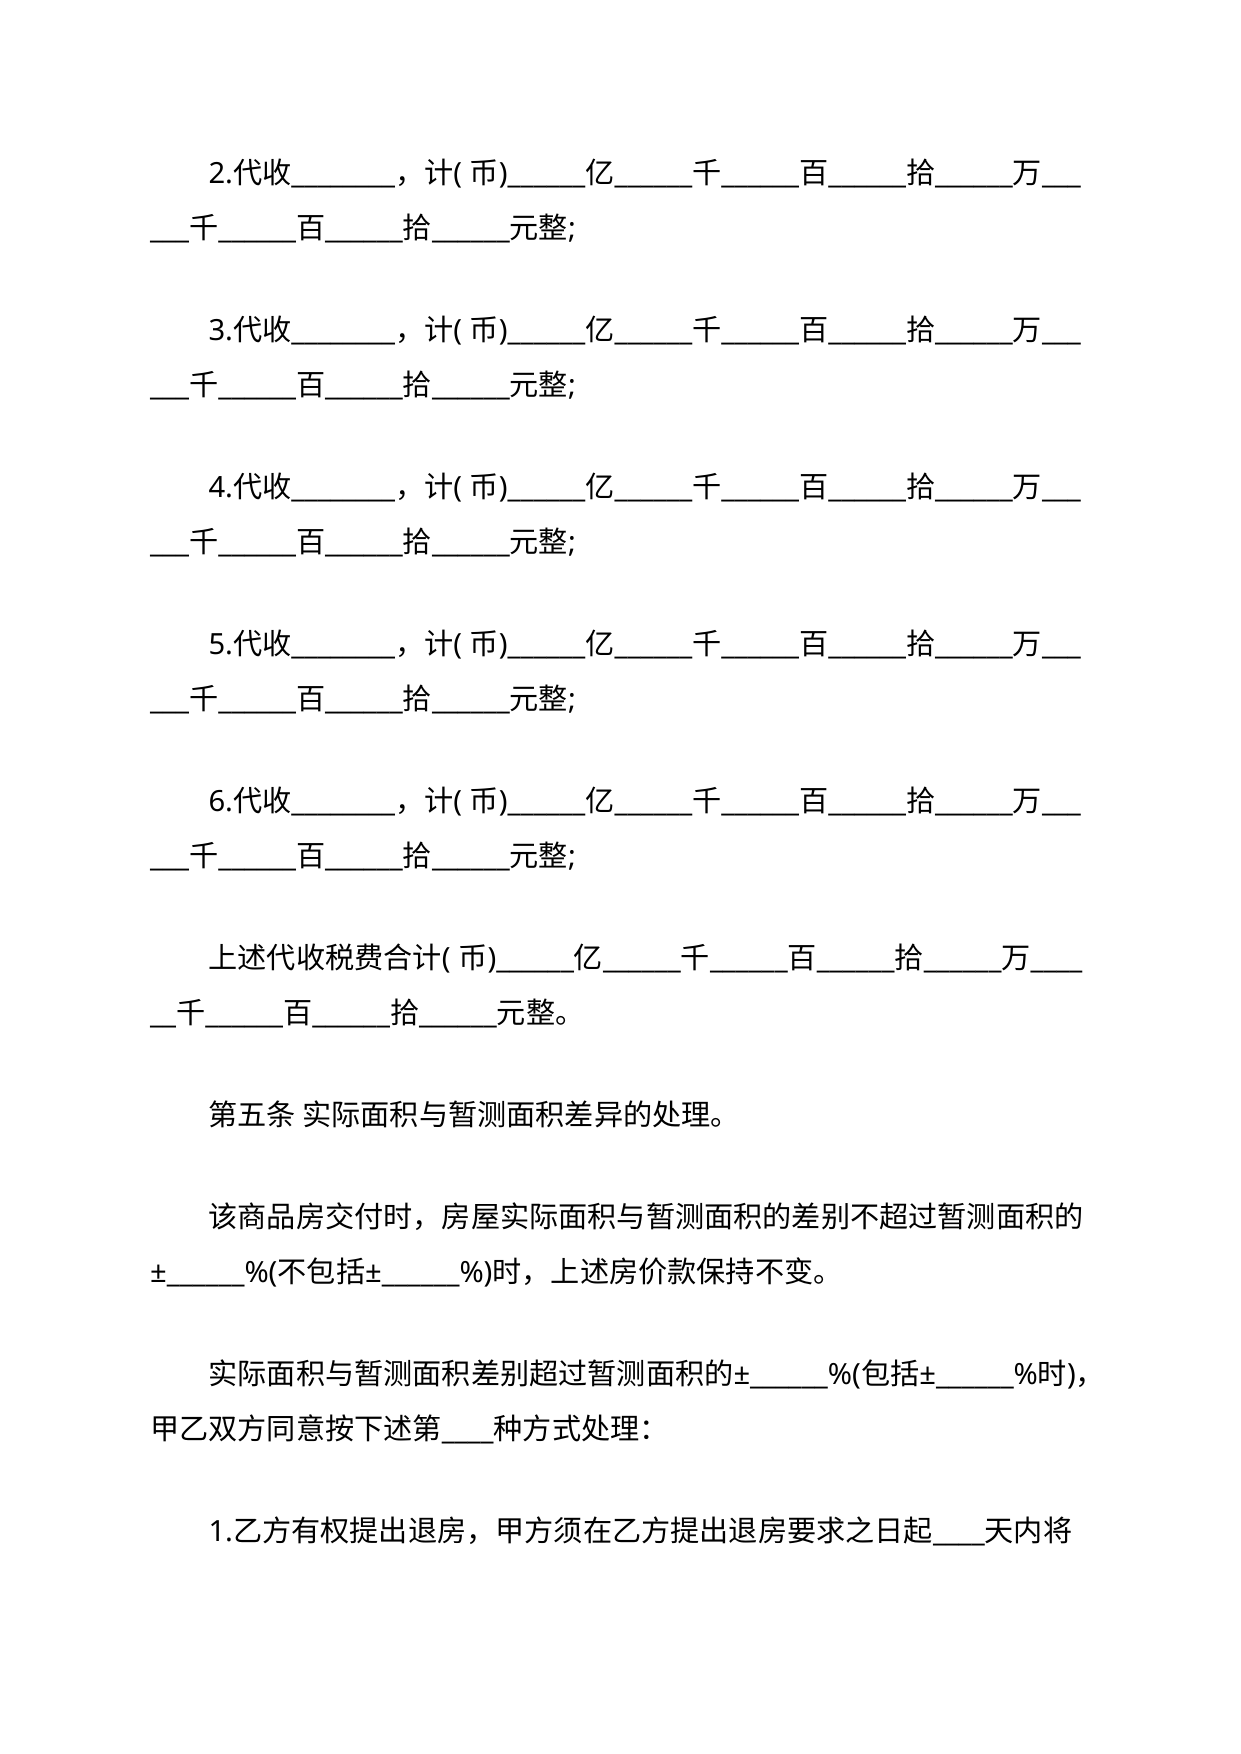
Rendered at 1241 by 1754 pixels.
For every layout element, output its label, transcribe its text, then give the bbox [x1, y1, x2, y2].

text 3.代收________，计( 币)______亿______千______百______拾______万______千______百______拾______元整; [150, 307, 1090, 404]
text 第五条 实际面积与暂测面积差异的处理。 [150, 1092, 1090, 1134]
text 上述代收税费合计( 币)______亿______千______百______拾______万______千______百______拾______元整。 [150, 935, 1090, 1032]
text 5.代收________，计( 币)______亿______千______百______拾______万______千______百______拾______元整; [150, 621, 1090, 718]
text 实际面积与暂测面积差别超过暂测面积的±______%(包括±______%时)，甲乙双方同意按下述第____种方式处理： [150, 1351, 1090, 1448]
text 2.代收________，计( 币)______亿______千______百______拾______万______千______百______拾______元整; [150, 150, 1090, 247]
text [150, 1507, 1090, 1550]
text 4.代收________，计( 币)______亿______千______百______拾______万______千______百______拾______元整; [150, 464, 1090, 561]
text 该商品房交付时，房屋实际面积与暂测面积的差别不超过暂测面积的±______%(不包括±______%)时，上述房价款保持不变。 [150, 1194, 1090, 1291]
text 6.代收________，计( 币)______亿______千______百______拾______万______千______百______拾______元整; [150, 778, 1090, 875]
